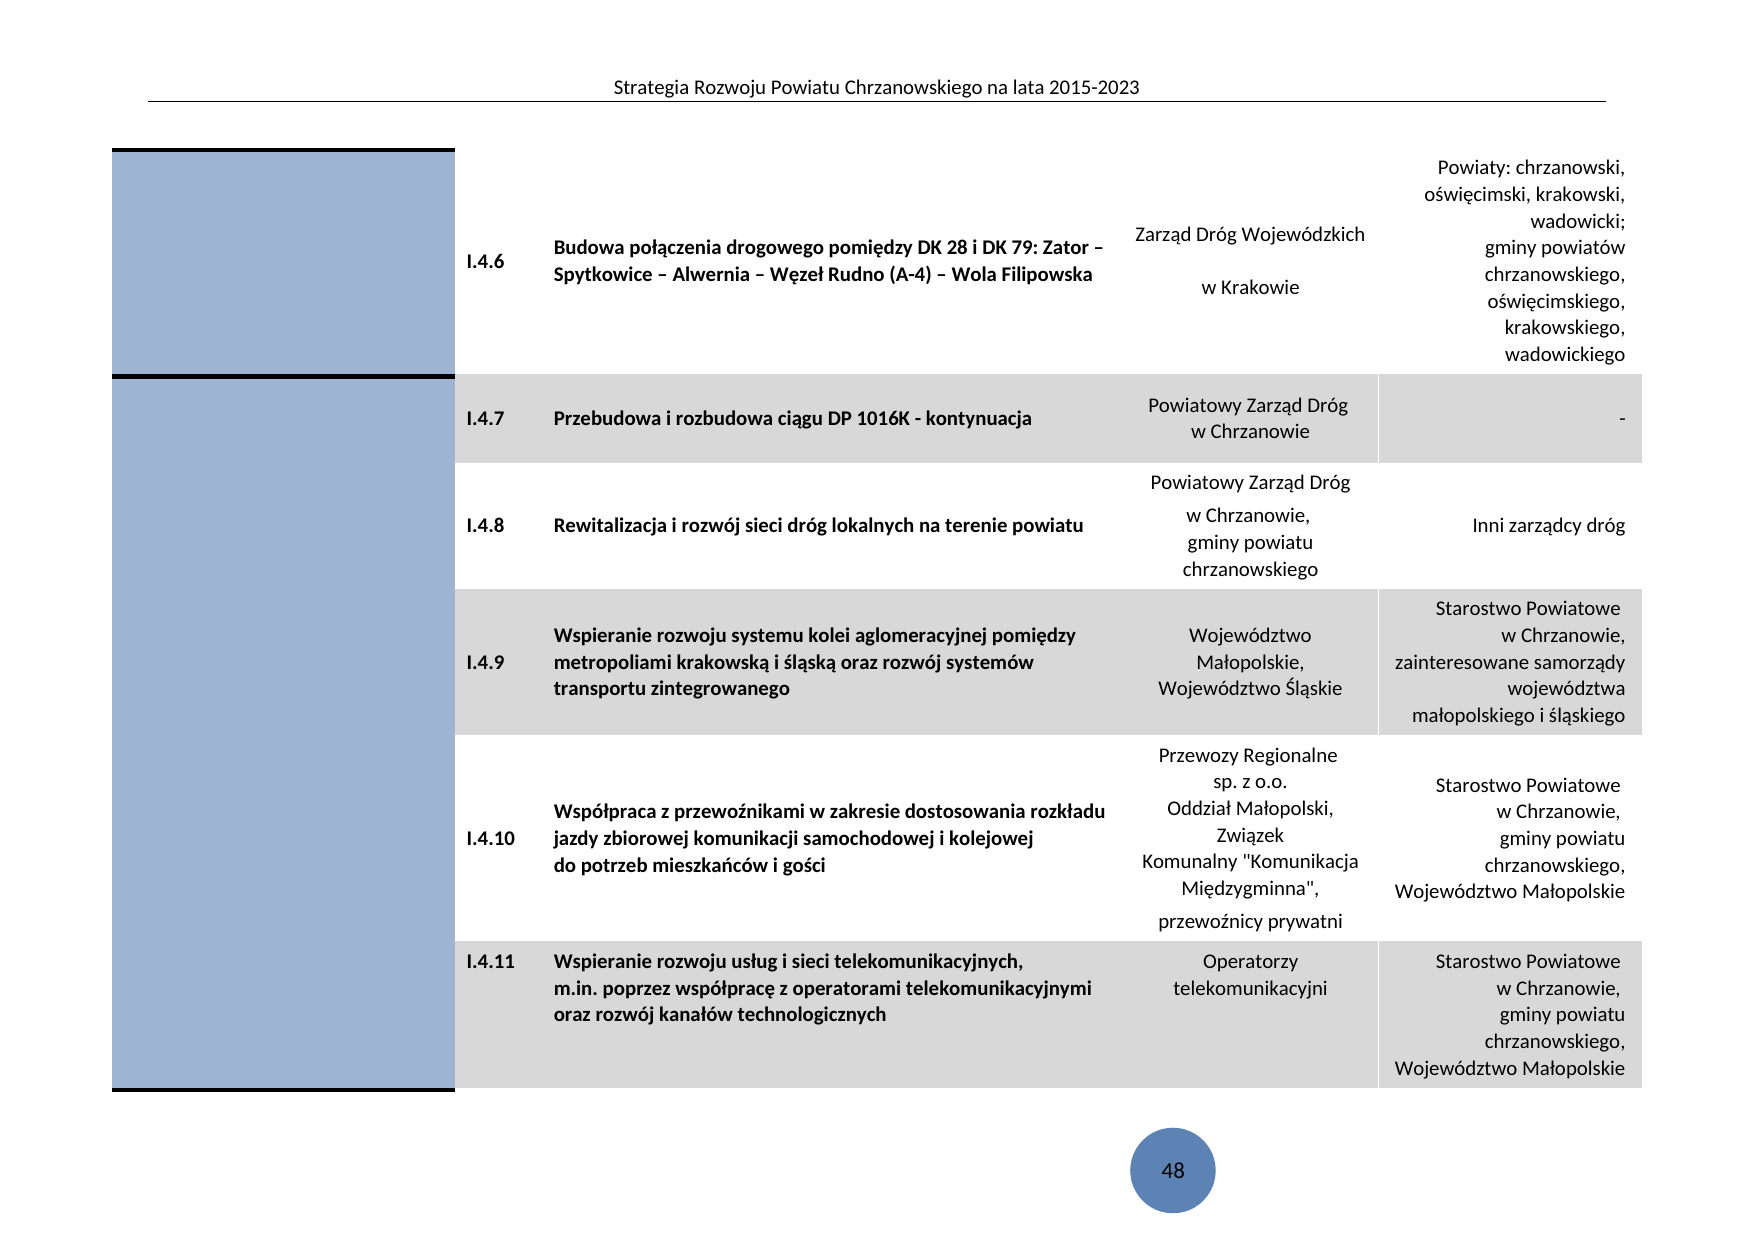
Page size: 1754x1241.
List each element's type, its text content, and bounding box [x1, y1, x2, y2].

table_cell Powiatowy Zarząd Dróg w Chrzanowie [1122, 374, 1378, 463]
table_cell I.4.11 [455, 941, 542, 1088]
table_cell [112, 379, 455, 1088]
table_cell I.4.9 [455, 589, 542, 735]
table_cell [1122, 148, 1378, 374]
table_cell Powiatowy Zarząd Dróg w Chrzanowie, gminy powiatu chrzanowskiego [1122, 463, 1378, 589]
table_cell Budowa połączenia drogowego pomiędzy DK 28 i DK 79: Zator – Spytkowice – Alwernia – Węzeł Rudno (A-4) – Wola Filipowska [542, 148, 1122, 374]
table_cell Starostwo Powiatowe w Chrzanowie, gminy powiatu chrzanowskiego, Województwo Małopolskie [1379, 735, 1637, 941]
table_cell I.4.10 [455, 735, 542, 941]
table_cell Inni zarządcy dróg [1379, 463, 1637, 589]
table_cell Powiaty: chrzanowski, oświęcimski, krakowski, wadowicki; gminy powiatów chrzanowskiego, oświęcimskiego, krakowskiego, wadowickiego [1379, 148, 1637, 374]
table_cell - [1379, 374, 1637, 463]
table_cell I.4.6 [455, 148, 542, 374]
table_cell Przewozy Regionalne sp. z o.o. Oddział Małopolski, Związek Komunalny "Komunikacja Międzygminna", przewoźnicy prywatni [1122, 735, 1378, 941]
table_cell Współpraca z przewoźnikami w zakresie dostosowania rozkładu jazdy zbiorowej komunikacji samochodowej i kolejowej do potrzeb mieszkańców i gości [542, 735, 1122, 941]
table_cell Wspieranie rozwoju usług i sieci telekomunikacyjnych, m.in. poprzez współpracę z operatorami telekomunikacyjnymi oraz rozwój kanałów technologicznych [542, 941, 1122, 1088]
table_cell Rewitalizacja i rozwój sieci dróg lokalnych na terenie powiatu [542, 463, 1122, 589]
table_cell Przebudowa i rozbudowa ciągu DP 1016K - kontynuacja [542, 374, 1122, 463]
table_cell Wspieranie rozwoju systemu kolei aglomeracyjnej pomiędzy metropoliami krakowską i śląską oraz rozwój systemów transportu zintegrowanego [542, 589, 1122, 735]
table_cell Starostwo Powiatowe w Chrzanowie, zainteresowane samorządy województwa małopolskiego i śląskiego [1379, 589, 1637, 735]
table_cell Województwo Małopolskie, Województwo Śląskie [1122, 589, 1378, 735]
table_cell I.4.7 [455, 374, 542, 463]
table_cell Operatorzy telekomunikacyjni [1122, 941, 1378, 1088]
table_cell I.4.8 [455, 463, 542, 589]
table_cell Starostwo Powiatowe w Chrzanowie, gminy powiatu chrzanowskiego, Województwo Małopolskie [1379, 941, 1637, 1088]
